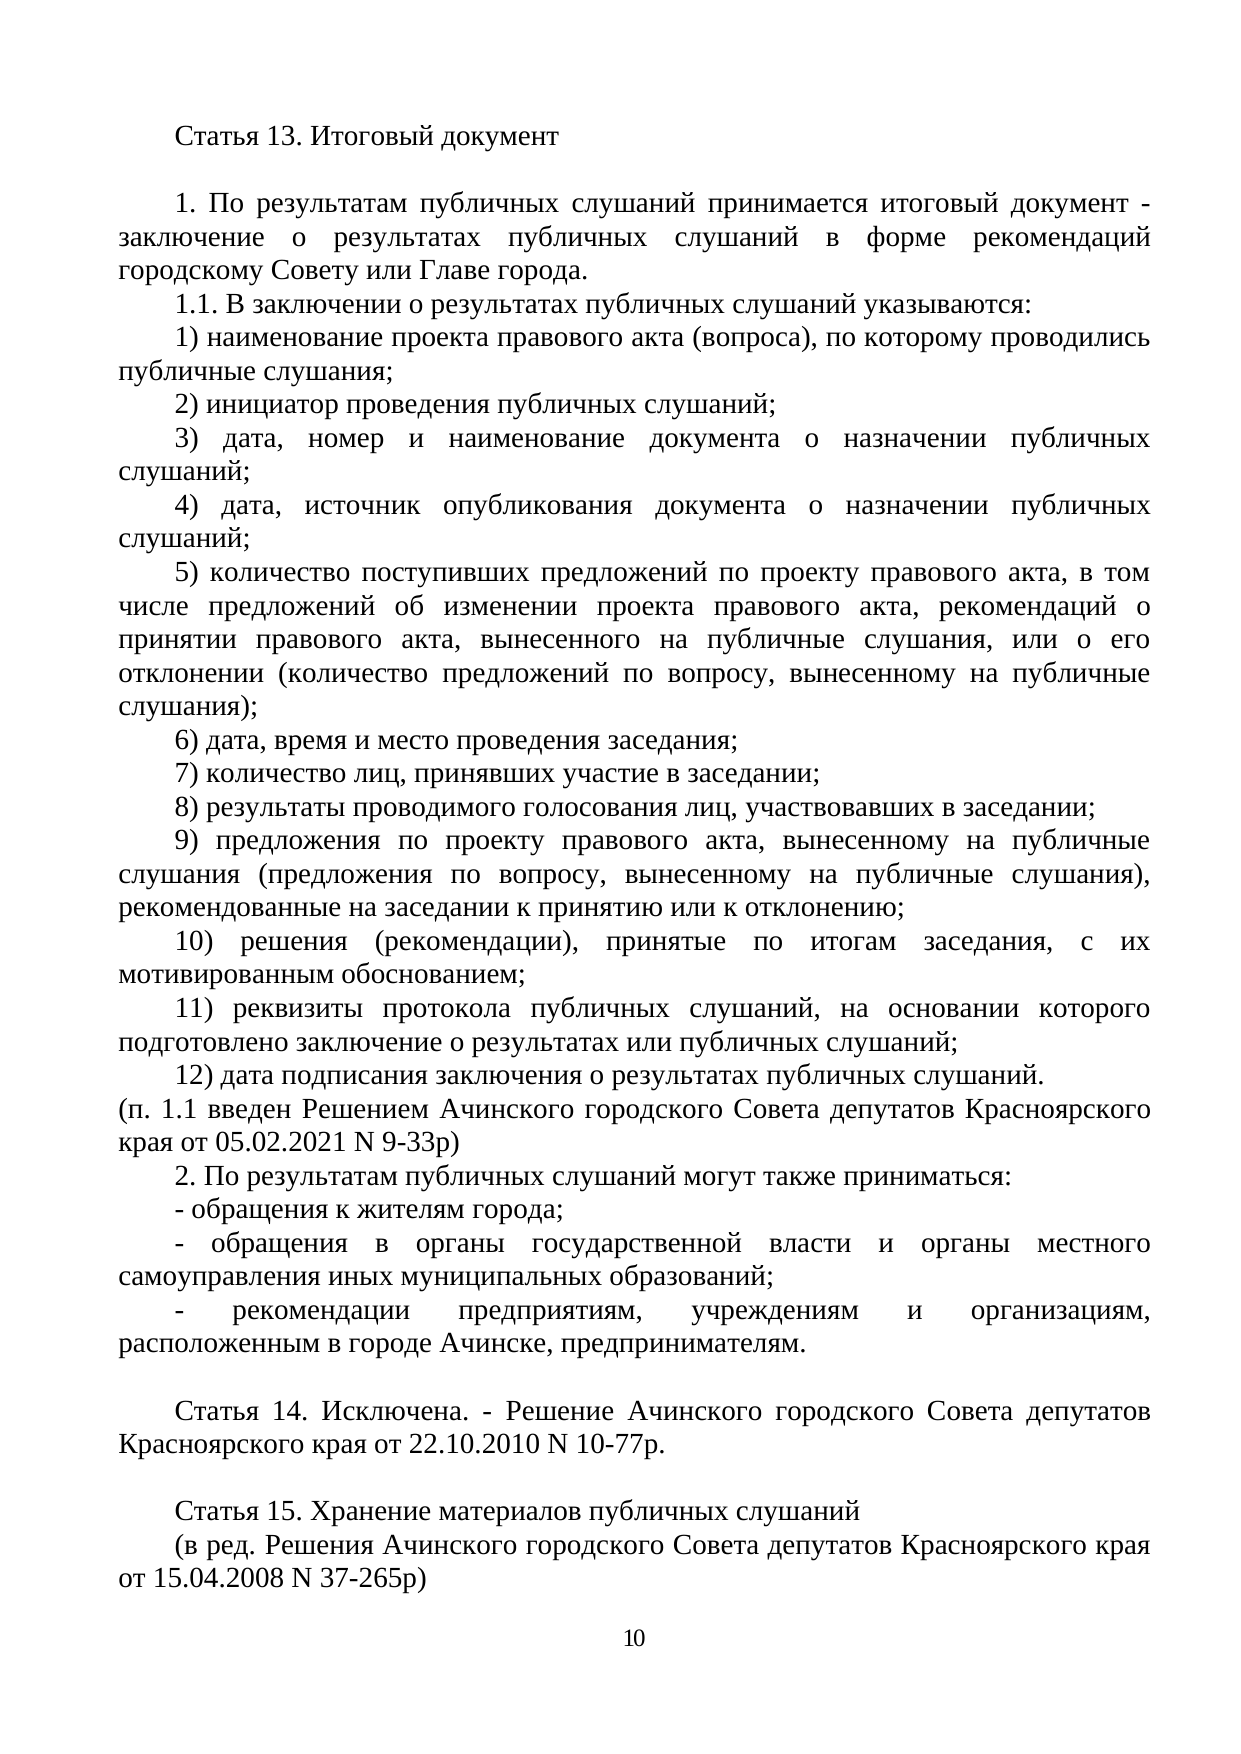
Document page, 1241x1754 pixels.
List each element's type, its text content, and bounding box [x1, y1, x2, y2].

text (в ред. Решения Ачинского городского Совета депутатов Красноярского края от 15.04.2008 N 37-265р) [118, 1527, 1152, 1594]
title Статья 15. Хранение материалов публичных слушаний [118, 1493, 1152, 1527]
text 1. По результатам публичных слушаний принимается итоговый документ - заключение о результатах публичных слушаний в форме рекомендаций городскому Совету или Главе города. [118, 185, 1152, 286]
text 1.1. В заключении о результатах публичных слушаний указываются: [118, 286, 1152, 319]
text 10) решения (рекомендации), принятые по итогам заседания, с их мотивированным обоснованием; [118, 923, 1152, 990]
text 11) реквизиты протокола публичных слушаний, на основании которого подготовлено заключение о результатах или публичных слушаний; [118, 990, 1152, 1057]
title Статья 13. Итоговый документ [118, 118, 1152, 152]
text 5) количество поступивших предложений по проекту правового акта, в том числе предложений об изменении проекта правового акта, рекомендаций о принятии правового акта, вынесенного на публичные слушания, или о его отклонении (количество предложений по вопросу, вынесенному на публичные слушания); [118, 554, 1152, 722]
text 12) дата подписания заключения о результатах публичных слушаний. [118, 1057, 1152, 1091]
text - обращения к жителям города; [118, 1191, 1152, 1225]
text - рекомендации предприятиям, учреждениям и организациям, расположенным в городе Ачинске, предпринимателям. [118, 1292, 1152, 1359]
text 3) дата, номер и наименование документа о назначении публичных слушаний; [118, 420, 1152, 487]
text (п. 1.1 введен Решением Ачинского городского Совета депутатов Красноярского края от 05.02.2021 N 9-33р) [118, 1091, 1152, 1158]
title Статья 14. Исключена. - Решение Ачинского городского Совета депутатов Красноярского края от 22.10.2010 N 10-77р. [118, 1393, 1152, 1460]
text 8) результаты проводимого голосования лиц, участвовавших в заседании; [118, 789, 1152, 822]
text 2) инициатор проведения публичных слушаний; [118, 386, 1152, 420]
text 4) дата, источник опубликования документа о назначении публичных слушаний; [118, 487, 1152, 554]
text 9) предложения по проекту правового акта, вынесенному на публичные слушания (предложения по вопросу, вынесенному на публичные слушания), рекомендованные на заседании к принятию или к отклонению; [118, 822, 1152, 923]
text 7) количество лиц, принявших участие в заседании; [118, 755, 1152, 789]
text - обращения в органы государственной власти и органы местного самоуправления иных муниципальных образований; [118, 1225, 1152, 1292]
text 6) дата, время и место проведения заседания; [118, 722, 1152, 755]
text 2. По результатам публичных слушаний могут также приниматься: [118, 1158, 1152, 1191]
text 1) наименование проекта правового акта (вопроса), по которому проводились публичные слушания; [118, 319, 1152, 386]
